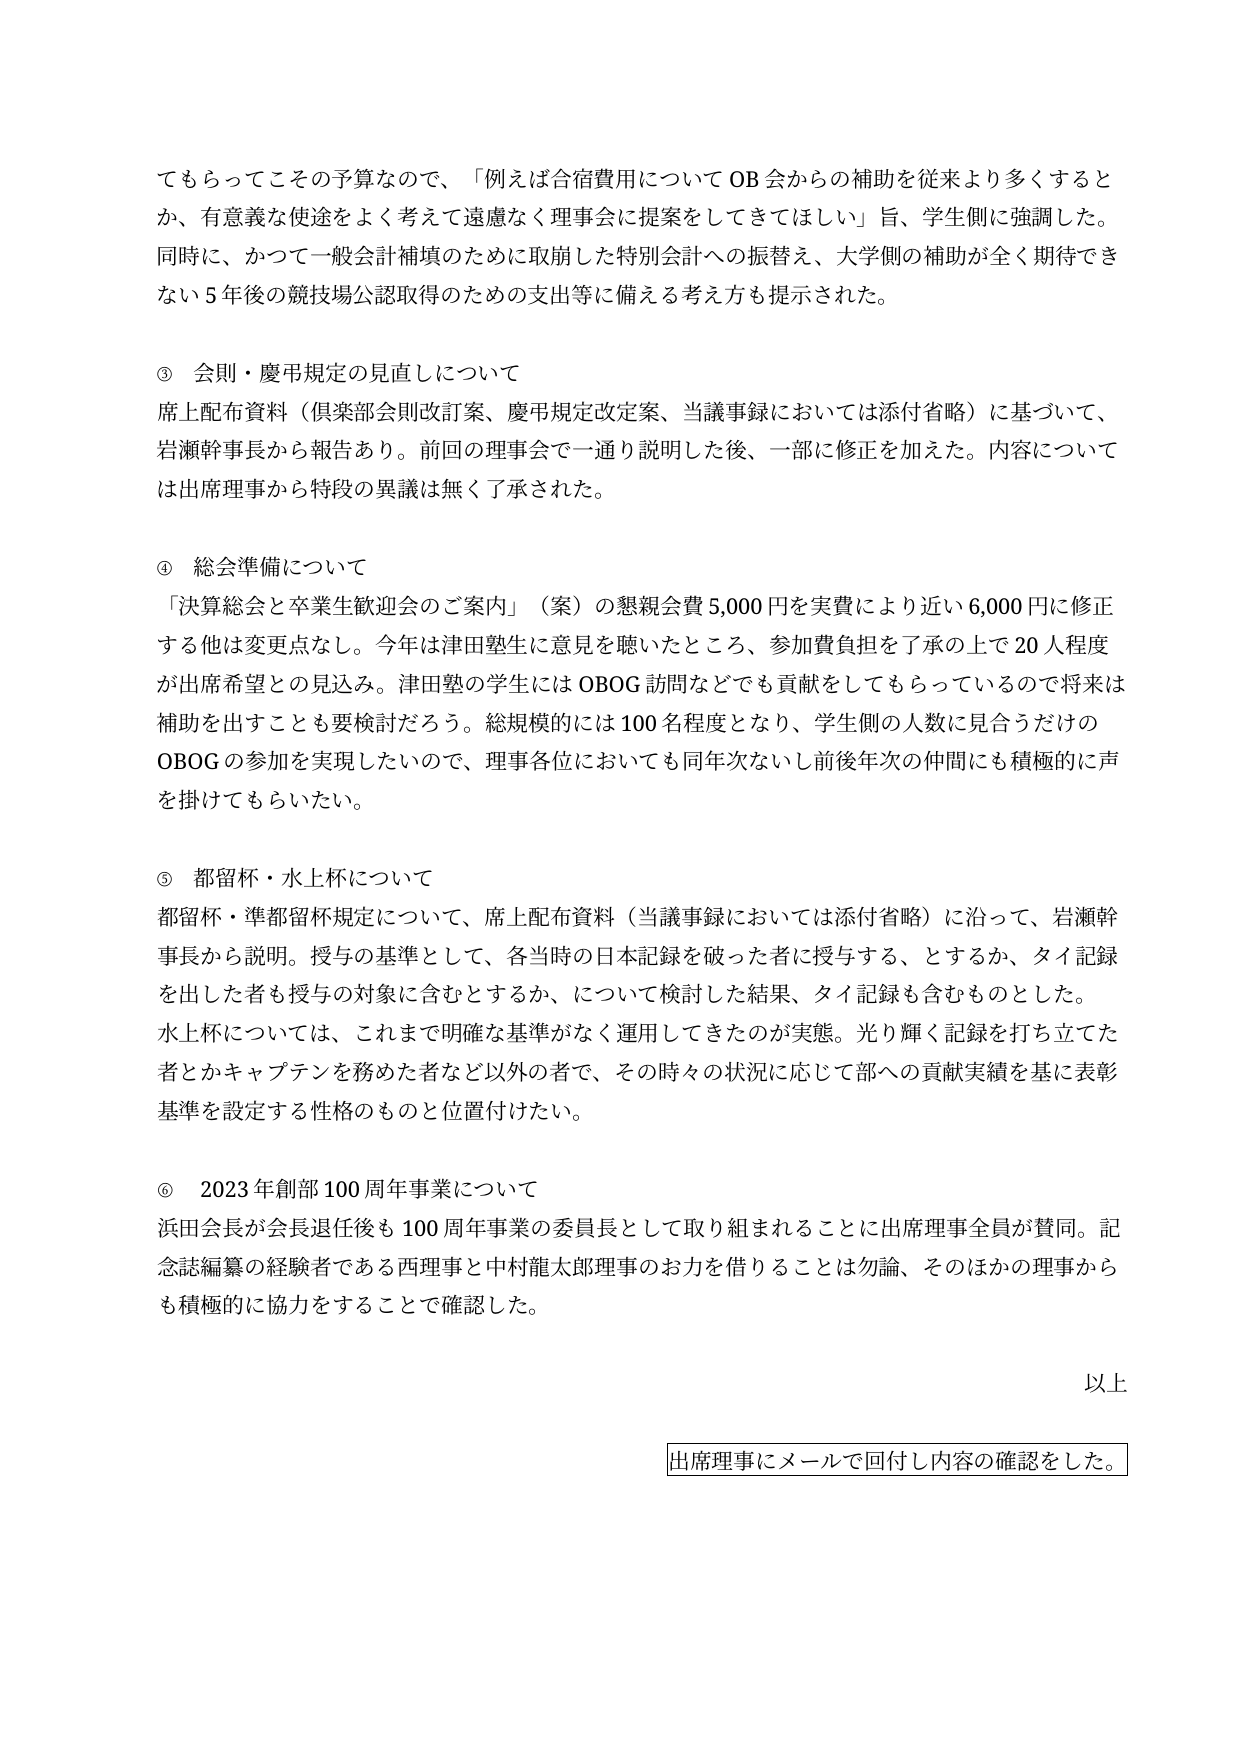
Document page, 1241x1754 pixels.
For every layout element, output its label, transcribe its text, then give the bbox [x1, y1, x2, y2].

list 都留杯・準都留杯規定について、席上配布資料（当議事録においては添付省略）に沿って、岩瀬幹事長から説明。授与の基準として、各当時の日本記録を破った者に授与する、とするか、タイ記録を出した者も授与の対象に含むとするか、について検討した結果、タイ記録も含むものとした。 [157, 896, 1128, 1013]
list 席上配布資料（倶楽部会則改訂案、慶弔規定改定案、当議事録においては添付省略）に基づいて、岩瀬幹事長から報告あり。前回の理事会で一通り説明した後、一部に修正を加えた。内容については出席理事から特段の異議は無く了承された。 [157, 391, 1128, 508]
list 水上杯については、これまで明確な基準がなく運用してきたのが実態。光り輝く記録を打ち立てた者とかキャプテンを務めた者など以外の者で、その時々の状況に応じて部への貢献実績を基に表彰基準を設定する性格のものと位置付けたい。 [157, 1013, 1128, 1129]
list 総会準備について [156, 547, 1128, 586]
list 「決算総会と卒業生歓迎会のご案内」（案）の懇親会費5,000円を実費により近い6,000円に修正する他は変更点なし。今年は津田塾生に意見を聴いたところ、参加費負担を了承の上で20人程度が出席希望との見込み。津田塾の学生にはOBOG訪問などでも貢献をしてもらっているので将来は補助を出すことも要検討だろう。総規模的には100名程度となり、学生側の人数に見合うだけのOBOGの参加を実現したいので、理事各位においても同年次ないし前後年次の仲間にも積極的に声を掛けてもらいたい。 [157, 586, 1128, 819]
list 都留杯・水上杯について [156, 857, 1128, 896]
list 出席理事にメールで回付し内容の確認をした。 [150, 1440, 1128, 1479]
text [157, 158, 1128, 313]
list 浜田会長が会長退任後も100周年事業の委員長として取り組まれることに出席理事全員が賛同。記念誌編纂の経験者である西理事と中村龍太郎理事のお力を借りることは勿論、そのほかの理事からも積極的に協力をすることで確認した。 [157, 1207, 1128, 1324]
text 以上 [112, 1363, 1128, 1401]
list 会則・慶弔規定の見直しについて [156, 352, 1128, 391]
list 2023年創部100周年事業について [157, 1168, 1128, 1207]
